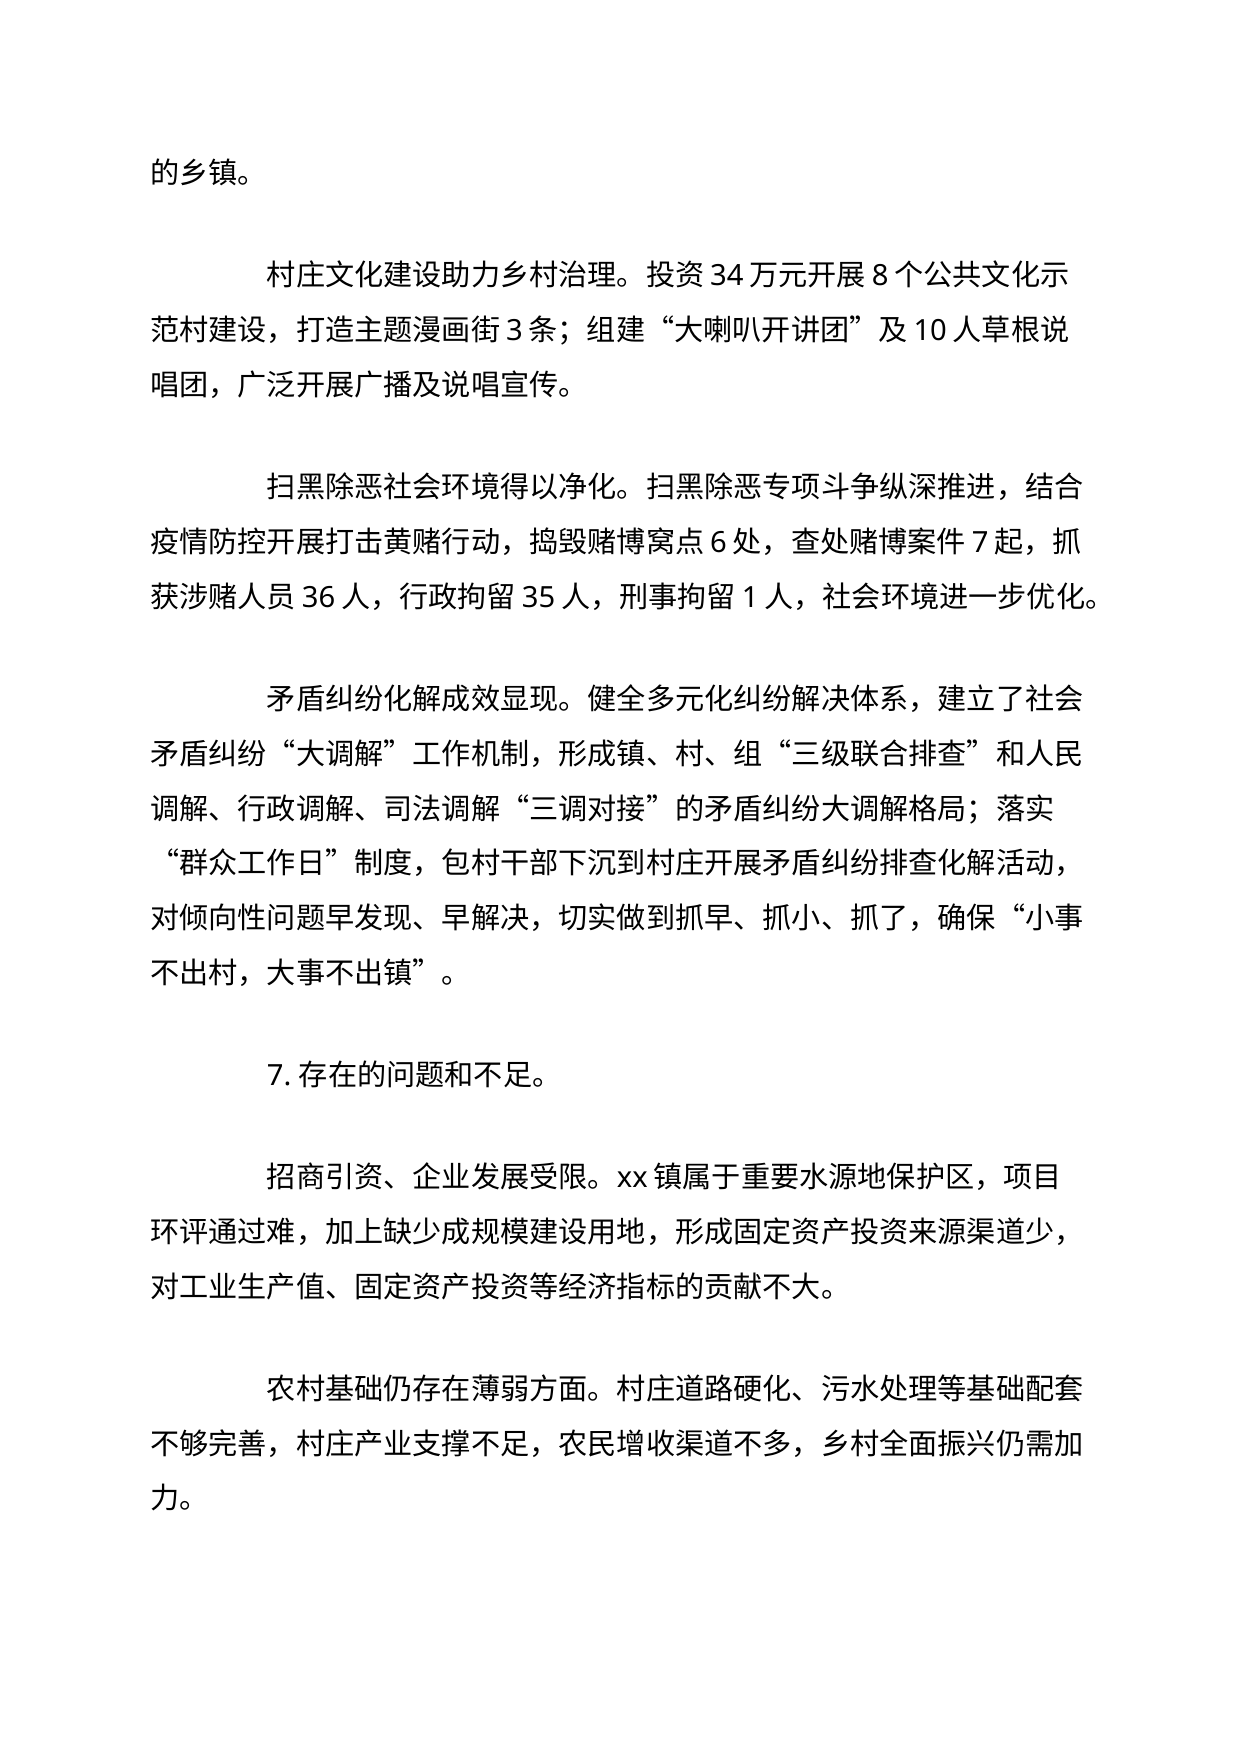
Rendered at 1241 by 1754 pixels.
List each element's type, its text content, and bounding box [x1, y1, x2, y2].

text 扫黑除恶社会环境得以净化。扫黑除恶专项斗争纵深推进，结合疫情防控开展打击黄赌行动，捣毁赌博窝点6处，查处赌博案件7起，抓获涉赌人员36人，行政拘留35人，刑事拘留1人，社会环境进一步优化。 [150, 463, 1090, 616]
text 矛盾纠纷化解成效显现。健全多元化纠纷解决体系，建立了社会矛盾纠纷“大调解”工作机制，形成镇、村、组“三级联合排查”和人民调解、行政调解、司法调解“三调对接”的矛盾纠纷大调解格局；落实“群众工作日”制度，包村干部下沉到村庄开展矛盾纠纷排查化解活动，对倾向性问题早发现、早解决，切实做到抓早、抓小、抓了，确保“小事不出村，大事不出镇”。 [150, 675, 1090, 992]
text 农村基础仍存在薄弱方面。村庄道路硬化、污水处理等基础配套不够完善，村庄产业支撑不足，农民增收渠道不多，乡村全面振兴仍需加力。 [150, 1365, 1090, 1517]
text 村庄文化建设助力乡村治理。投资34万元开展8个公共文化示范村建设，打造主题漫画街3条；组建“大喇叭开讲团”及10人草根说唱团，广泛开展广播及说唱宣传。 [150, 252, 1090, 404]
text 7. 存在的问题和不足。 [150, 1052, 1090, 1094]
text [150, 150, 1090, 192]
text 招商引资、企业发展受限。xx镇属于重要水源地保护区，项目环评通过难，加上缺少成规模建设用地，形成固定资产投资来源渠道少，对工业生产值、固定资产投资等经济指标的贡献不大。 [150, 1154, 1090, 1306]
